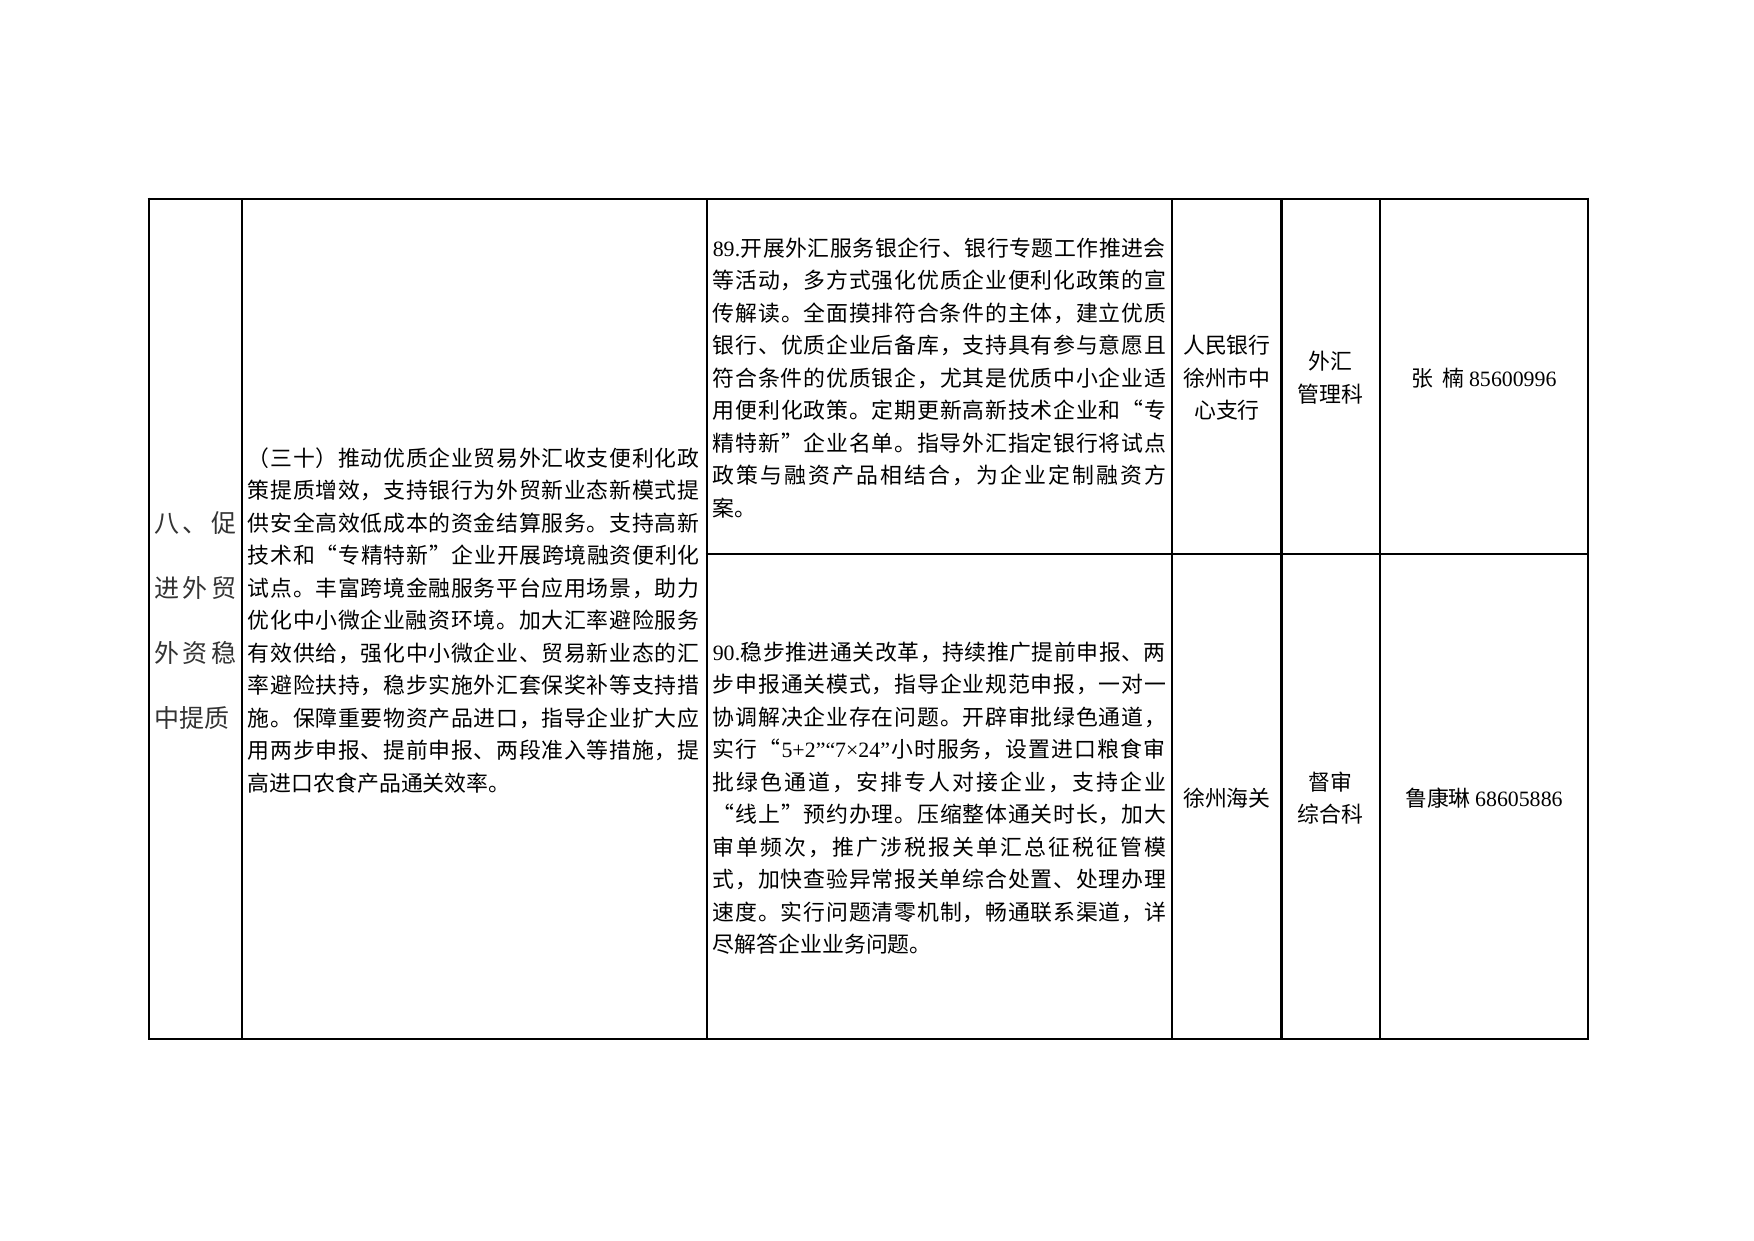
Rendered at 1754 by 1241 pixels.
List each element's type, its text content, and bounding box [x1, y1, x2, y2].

table_cell （三十）推动优质企业贸易外汇收支便利化政策提质增效，支持银行为外贸新业态新模式提供安全高效低成本的资金结算服务。支持高新技术和“专精特新”企业开展跨境融资便利化试点。丰富跨境金融服务平台应用场景，助力优化中小微企业融资环境。加大汇率避险服务有效供给，强化中小微企业、贸易新业态的汇率避险扶持，稳步实施外汇套保奖补等支持措施。保障重要物资产品进口，指导企业扩大应用两步申报、提前申报、两段准入等措施，提高进口农食产品通关效率。 [243, 200, 706, 1038]
table_cell 督审 综合科 [1283, 555, 1379, 1038]
table_cell 人民银行徐州市中心支行 [1173, 200, 1280, 553]
table_cell 徐州海关 [1173, 555, 1280, 1038]
table_cell 八、促进外贸外资稳中提质 [150, 200, 241, 1038]
table_cell 90.稳步推进通关改革，持续推广提前申报、两步申报通关模式，指导企业规范申报，一对一协调解决企业存在问题。开辟审批绿色通道，实行“5+2”“7×24”小时服务，设置进口粮食审批绿色通道，安排专人对接企业，支持企业“线上”预约办理。压缩整体通关时长，加大审单频次，推广涉税报关单汇总征税征管模式，加快查验异常报关单综合处置、处理办理速度。实行问题清零机制，畅通联系渠道，详尽解答企业业务问题。 [708, 555, 1171, 1038]
table_cell 89.开展外汇服务银企行、银行专题工作推进会等活动，多方式强化优质企业便利化政策的宣传解读。全面摸排符合条件的主体，建立优质银行、优质企业后备库，支持具有参与意愿且符合条件的优质银企，尤其是优质中小企业适用便利化政策。定期更新高新技术企业和“专精特新”企业名单。指导外汇指定银行将试点政策与融资产品相结合，为企业定制融资方案。 [708, 200, 1171, 553]
table_cell 外汇 管理科 [1283, 200, 1379, 553]
table_cell 鲁康琳68605886 [1381, 555, 1587, 1038]
table_cell 张 楠85600996 [1381, 200, 1587, 553]
